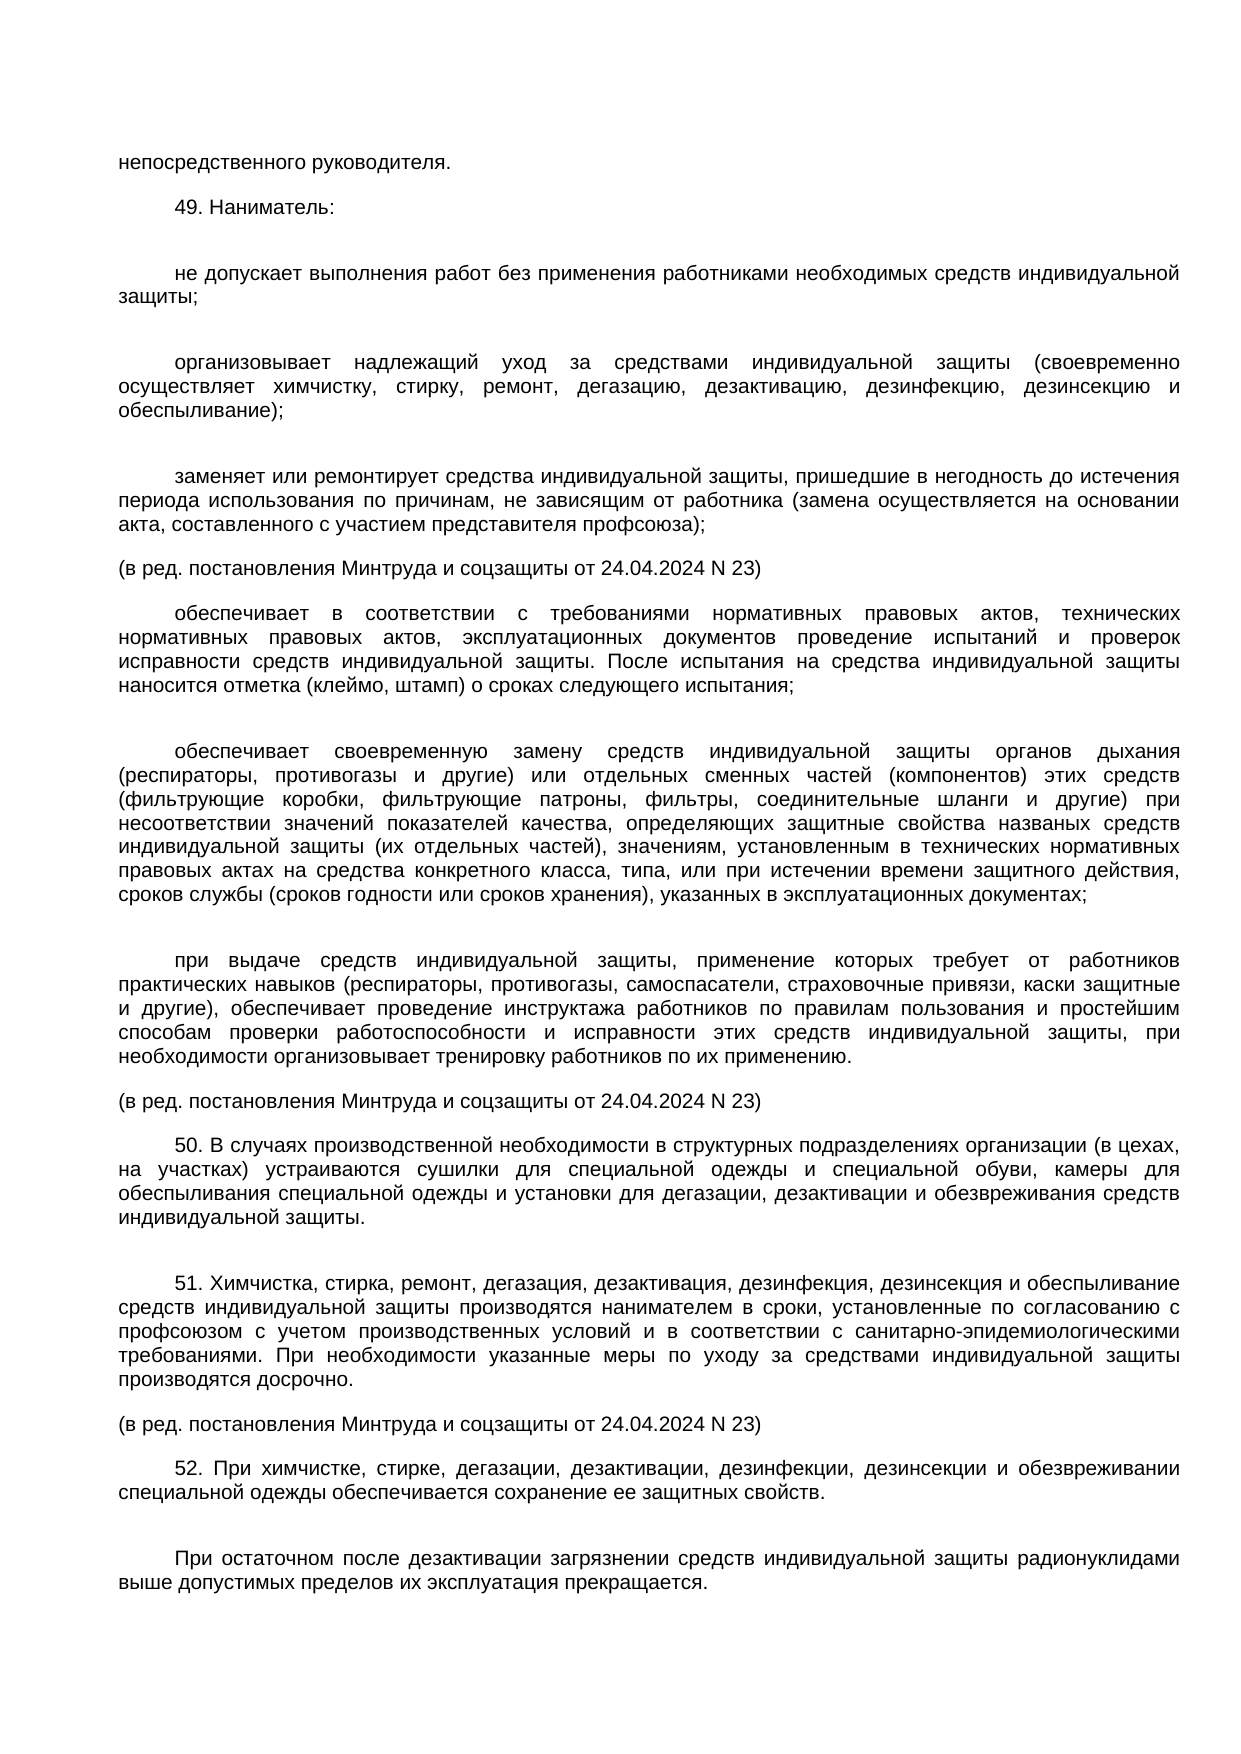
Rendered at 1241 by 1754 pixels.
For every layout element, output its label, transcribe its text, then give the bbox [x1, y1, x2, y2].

text заменяет или ремонтирует средства индивидуальной защиты, пришедшие в негодность до истечения периода использования по причинам, не зависящим от работника (замена осуществляется на основании акта, составленного с участием представителя профсоюза); [118, 463, 1181, 535]
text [118, 150, 1181, 174]
text 52. При химчистке, стирке, дегазации, дезактивации, дезинфекции, дезинсекции и обезвреживании специальной одежды обеспечивается сохранение ее защитных свойств. [118, 1456, 1181, 1504]
text При остаточном после дезактивации загрязнении средств индивидуальной защиты радионуклидами выше допустимых пределов их эксплуатация прекращается. [118, 1546, 1181, 1594]
text обеспечивает своевременную замену средств индивидуальной защиты органов дыхания (респираторы, противогазы и другие) или отдельных сменных частей (компонентов) этих средств (фильтрующие коробки, фильтрующие патроны, фильтры, соединительные шланги и другие) при несоответствии значений показателей качества, определяющих защитные свойства названых средств индивидуальной защиты (их отдельных частей), значениям, установленным в технических нормативных правовых актах на средства конкретного класса, типа, или при истечении времени защитного действия, сроков службы (сроков годности или сроков хранения), указанных в эксплуатационных документах; [118, 738, 1181, 906]
text обеспечивает в соответствии с требованиями нормативных правовых актов, технических нормативных правовых актов, эксплуатационных документов проведение испытаний и проверок исправности средств индивидуальной защиты. После испытания на средства индивидуальной защиты наносится отметка (клеймо, штамп) о сроках следующего испытания; [118, 601, 1181, 697]
text при выдаче средств индивидуальной защиты, применение которых требует от работников практических навыков (респираторы, противогазы, самоспасатели, страховочные привязи, каски защитные и другие), обеспечивает проведение инструктажа работников по правилам пользования и простейшим способам проверки работоспособности и исправности этих средств индивидуальной защиты, при необходимости организовывает тренировку работников по их применению. [118, 948, 1181, 1068]
text 51. Химчистка, стирка, ремонт, дегазация, дезактивация, дезинфекция, дезинсекция и обеспыливание средств индивидуальной защиты производятся нанимателем в сроки, установленные по согласованию с профсоюзом с учетом производственных условий и в соответствии с санитарно-эпидемиологическими требованиями. При необходимости указанные меры по уходу за средствами индивидуальной защиты производятся досрочно. [118, 1271, 1181, 1391]
text (в ред. постановления Минтруда и соцзащиты от 24.04.2024 N 23) [118, 1411, 1181, 1435]
text (в ред. постановления Минтруда и соцзащиты от 24.04.2024 N 23) [118, 556, 1181, 580]
text не допускает выполнения работ без применения работниками необходимых средств индивидуальной защиты; [118, 260, 1181, 308]
text организовывает надлежащий уход за средствами индивидуальной защиты (своевременно осуществляет химчистку, стирку, ремонт, дегазацию, дезактивацию, дезинфекцию, дезинсекцию и обеспыливание); [118, 350, 1181, 422]
text 49. Наниматель: [118, 195, 1181, 219]
text (в ред. постановления Минтруда и соцзащиты от 24.04.2024 N 23) [118, 1088, 1181, 1112]
text 50. В случаях производственной необходимости в структурных подразделениях организации (в цехах, на участках) устраиваются сушилки для специальной одежды и специальной обуви, камеры для обеспыливания специальной одежды и установки для дегазации, дезактивации и обезвреживания средств индивидуальной защиты. [118, 1133, 1181, 1229]
